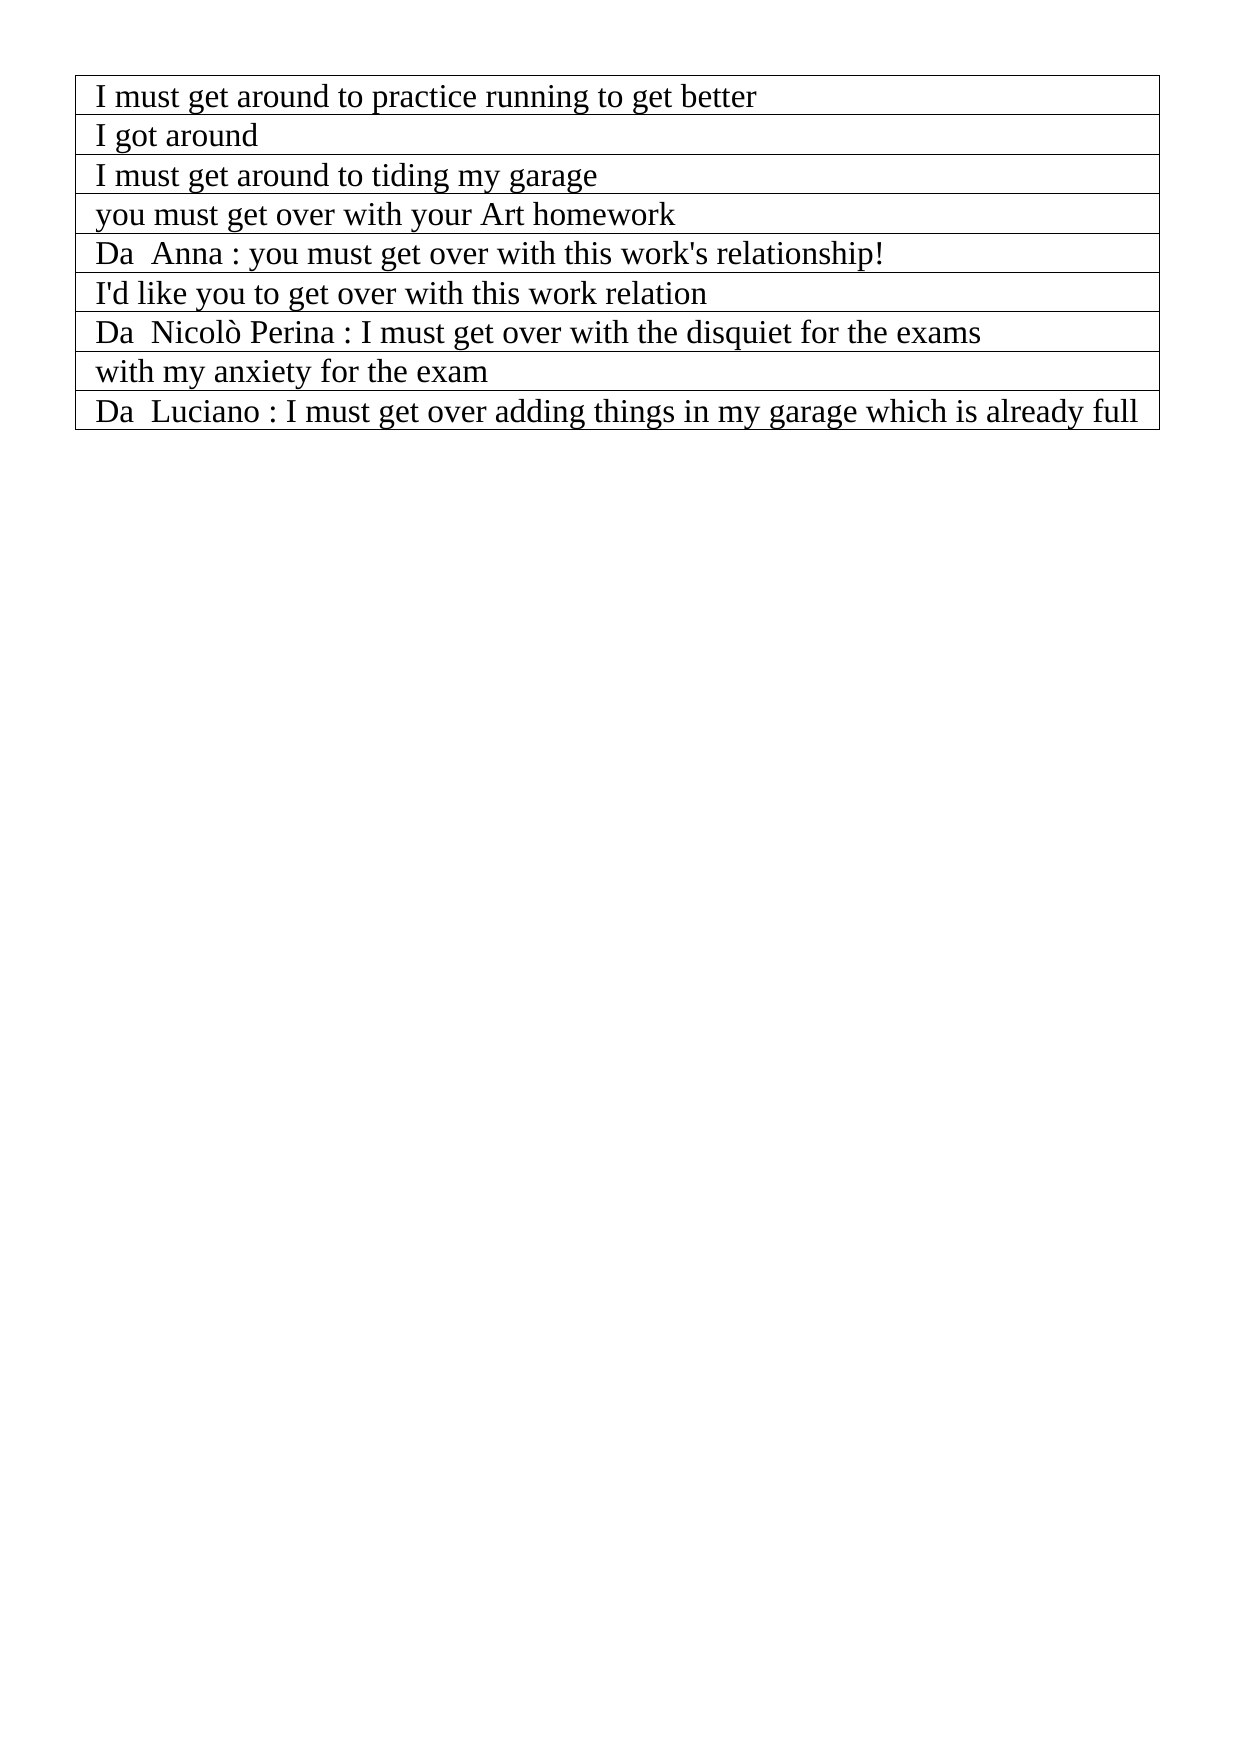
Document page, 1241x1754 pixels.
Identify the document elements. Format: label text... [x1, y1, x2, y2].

table_cell I got around [76, 115, 1159, 154]
table_cell I must get around to tiding my garage [76, 155, 1159, 193]
table_cell I must get around to practice running to get better [76, 76, 1159, 114]
table_cell Da Luciano : I must get over adding things in my garage which is already full [76, 391, 1159, 429]
table_cell you must get over with your Art homework [76, 194, 1159, 232]
table_cell with my anxiety for the exam [76, 352, 1159, 390]
table_cell Da Nicolò Perina : I must get over with the disquiet for the exams [76, 312, 1159, 351]
table_cell Da Anna : you must get over with this work's relationship! [76, 234, 1159, 272]
table_cell I'd like you to get over with this work relation [76, 273, 1159, 311]
